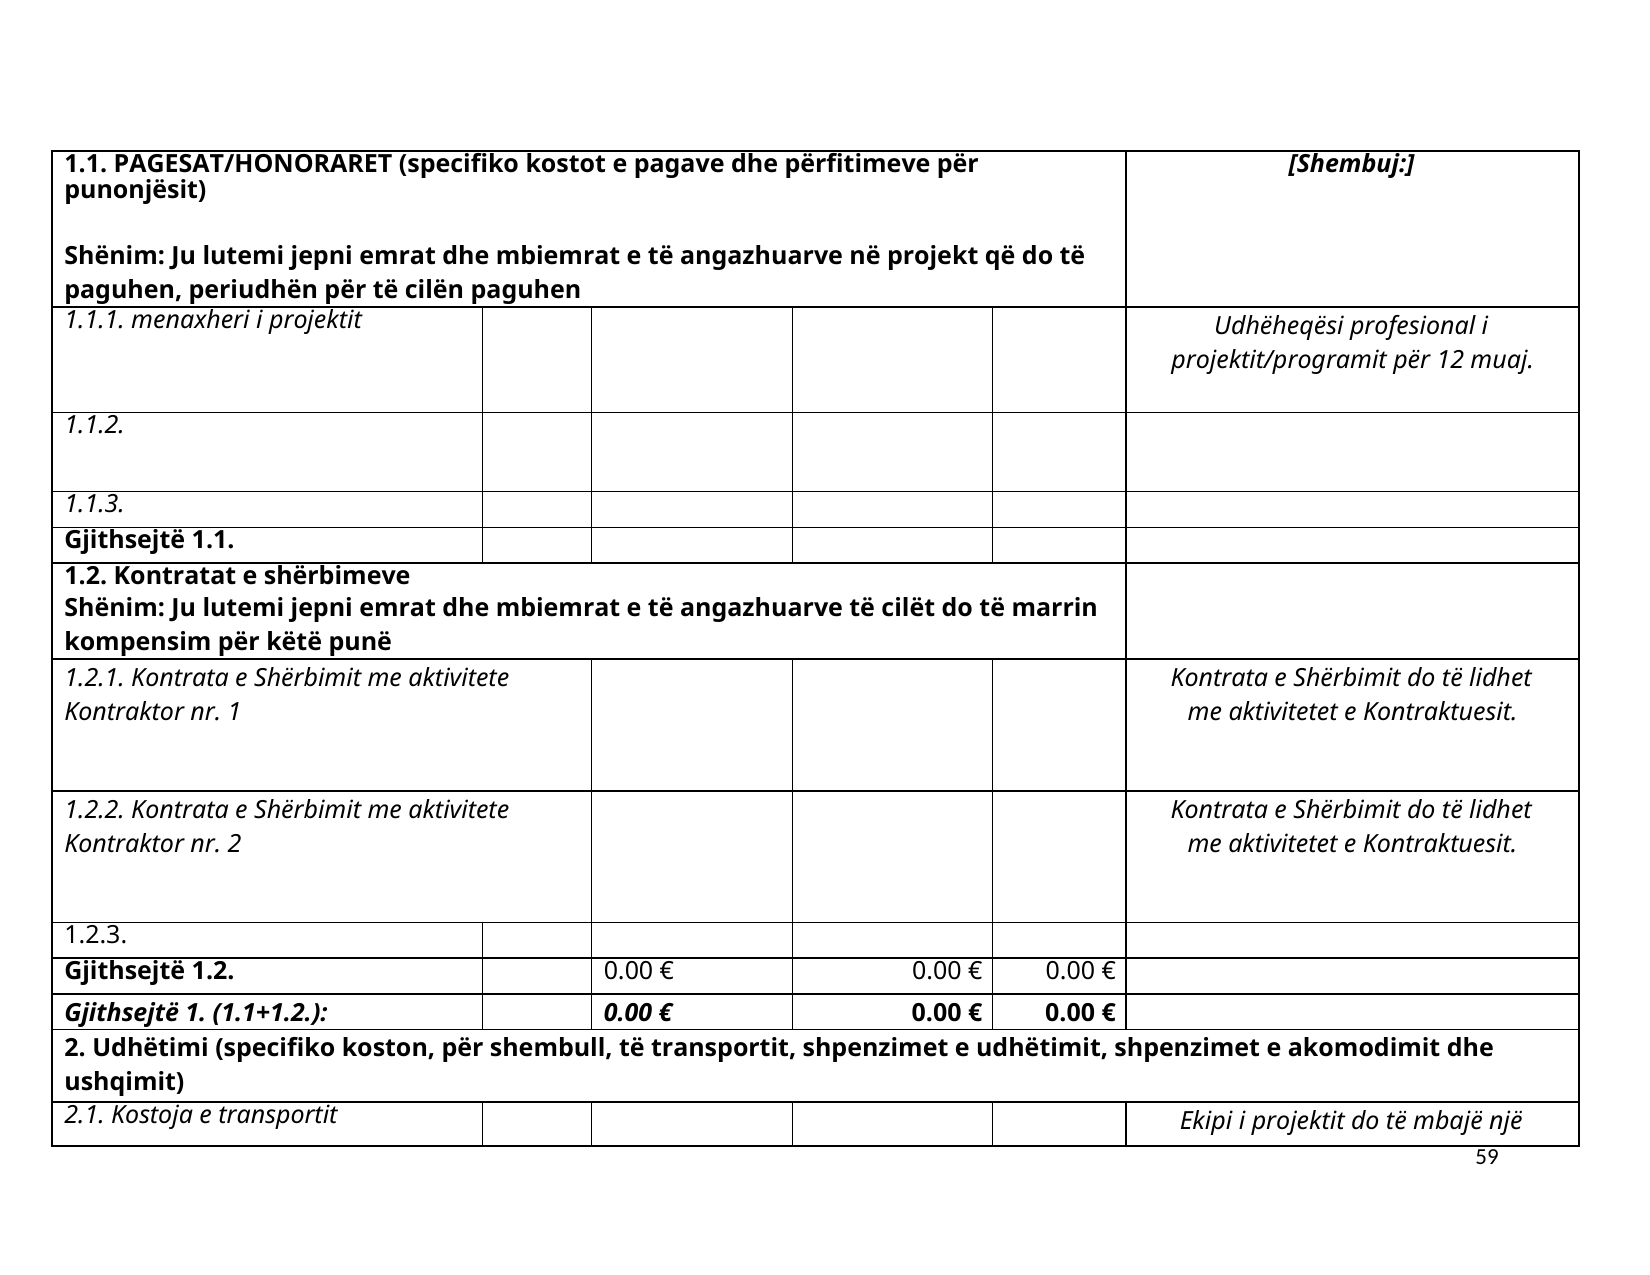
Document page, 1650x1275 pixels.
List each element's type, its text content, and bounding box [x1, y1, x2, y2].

table_cell [483, 492, 591, 526]
table_cell 1.1.3. [53, 492, 482, 526]
table_cell Gjithsejtë 1.1. [53, 528, 482, 562]
table_cell [793, 528, 992, 562]
table_cell [993, 308, 1125, 412]
table_cell [1127, 528, 1578, 562]
table_cell [483, 923, 591, 957]
table_cell 0.00 € [793, 959, 992, 993]
table_cell Gjithsejtë 1.2. [53, 959, 482, 993]
table_cell 1.1.2. [53, 413, 482, 491]
table_cell Gjithsejtë 1. (1.1+1.2.): [53, 995, 482, 1028]
table_header [Shembuj:] [1127, 152, 1578, 306]
table_cell [1127, 995, 1578, 1028]
table_cell [592, 413, 792, 491]
table_cell 0.00 € [993, 995, 1125, 1028]
table_cell [993, 923, 1125, 957]
table_cell [483, 308, 591, 412]
table_cell 1.2. Kontratat e shërbimeve Shënim: Ju lutemi jepni emrat dhe mbiemrat e të angazhuarve të cilët do të marrin kompensim për këtë punë [53, 564, 1125, 658]
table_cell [53, 1103, 482, 1145]
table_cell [1127, 1103, 1578, 1145]
table_cell 0.00 € [793, 995, 992, 1028]
table_cell [1127, 564, 1578, 658]
table_cell [993, 792, 1125, 922]
table_cell [592, 792, 792, 922]
table_cell [793, 923, 992, 957]
table_cell [793, 1103, 992, 1145]
table_cell [592, 528, 792, 562]
table_cell 1.2.1. Kontrata e Shërbimit me aktivitete Kontraktor nr. 1 [53, 660, 591, 790]
table_cell [483, 959, 591, 993]
table_cell 1.2.2. Kontrata e Shërbimit me aktivitete Kontraktor nr. 2 [53, 792, 591, 922]
table_cell [1127, 923, 1578, 957]
table_cell [793, 660, 992, 790]
table_cell 0.00 € [993, 959, 1125, 993]
table_cell [993, 528, 1125, 562]
table_cell [483, 528, 591, 562]
table_cell 1.2.3. [53, 923, 482, 957]
table_cell [592, 923, 792, 957]
table_cell [1127, 492, 1578, 526]
table_cell [483, 413, 591, 491]
table_header 1.1. PAGESAT/HONORARET (specifiko kostot e pagave dhe përfitimeve për punonjësit) Shënim: Ju lutemi jepni emrat dhe mbiemrat e të angazhuarve në projekt që do të paguhen, periudhën për të cilën paguhen [53, 152, 1125, 306]
table_cell Udhëheqësi profesional i projektit/programit për 12 muaj. [1127, 308, 1578, 412]
table_cell Kontrata e Shërbimit do të lidhet me aktivitetet e Kontraktuesit. [1127, 660, 1578, 790]
table_cell [1127, 959, 1578, 993]
table_cell [592, 660, 792, 790]
table_cell 0.00 € [592, 995, 792, 1028]
table_cell 1.1.1. menaxheri i projektit [53, 308, 482, 412]
table_cell [993, 660, 1125, 790]
table_cell 0.00 € [592, 959, 792, 993]
table_cell [993, 413, 1125, 491]
table_cell [1127, 413, 1578, 491]
table_cell [793, 413, 992, 491]
table_cell [483, 1103, 591, 1145]
table_cell 2. Udhëtimi (specifiko koston, për shembull, të transportit, shpenzimet e udhëtimit, shpenzimet e akomodimit dhe ushqimit) [53, 1030, 1578, 1101]
table_cell [793, 308, 992, 412]
table_cell [592, 492, 792, 526]
table_cell [483, 995, 591, 1028]
table_cell [993, 1103, 1125, 1145]
table_cell Kontrata e Shërbimit do të lidhet me aktivitetet e Kontraktuesit. [1127, 792, 1578, 922]
table_cell [793, 492, 992, 526]
table_cell [993, 492, 1125, 526]
table_cell [592, 1103, 792, 1145]
table_cell [793, 792, 992, 922]
table_cell [592, 308, 792, 412]
